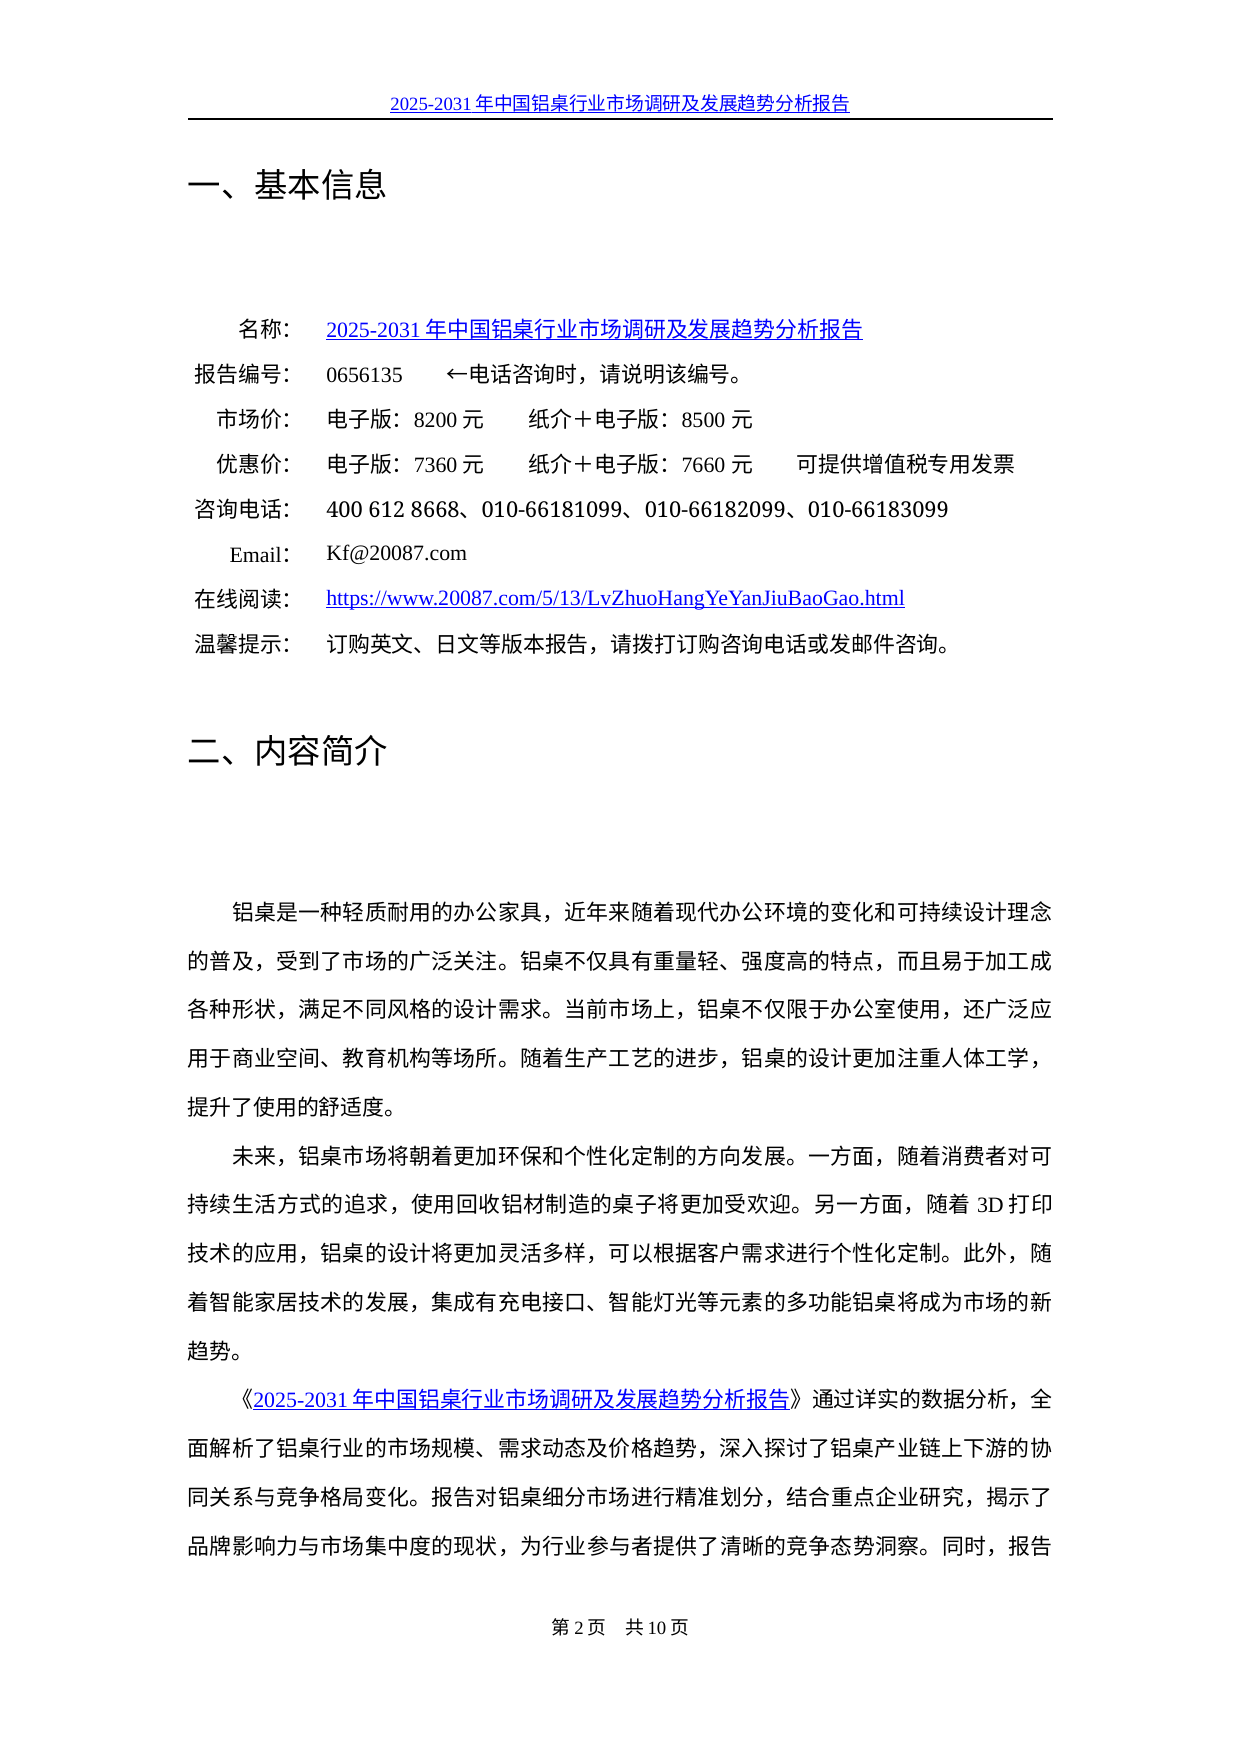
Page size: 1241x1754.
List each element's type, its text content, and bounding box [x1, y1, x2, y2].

table_header 2025-2031年中国铝桌行业市场调研及发展趋势分析报告 [315, 312, 1073, 357]
table_cell 订购英文、日文等版本报告，请拨打订购咨询电话或发邮件咨询。 [315, 627, 1073, 672]
table_header 名称： [167, 312, 315, 357]
table_cell 优惠价： [167, 447, 315, 492]
table_cell 电子版：7360 元 纸介＋电子版：7660 元 可提供增值税专用发票 [315, 447, 1073, 492]
table_cell 在线阅读： [167, 582, 315, 627]
table_cell Email： [167, 537, 315, 582]
table_cell Kf@20087.com [315, 537, 1073, 582]
table_cell 市场价： [167, 402, 315, 447]
table_cell 电子版：8200 元 纸介＋电子版：8500 元 [315, 402, 1073, 447]
table_cell [315, 582, 1073, 627]
title 二、内容简介 [187, 717, 1053, 782]
table_cell 0656135 ←电话咨询时，请说明该编号。 [315, 357, 1073, 402]
table_cell 温馨提示： [167, 627, 315, 672]
table_cell 400 612 8668、010-66181099、010-66182099、010-66183099 [315, 492, 1073, 537]
table_cell 咨询电话： [167, 492, 315, 537]
table_cell 报告编号： [167, 357, 315, 402]
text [187, 894, 1053, 1561]
title 一、基本信息 [187, 150, 1053, 215]
